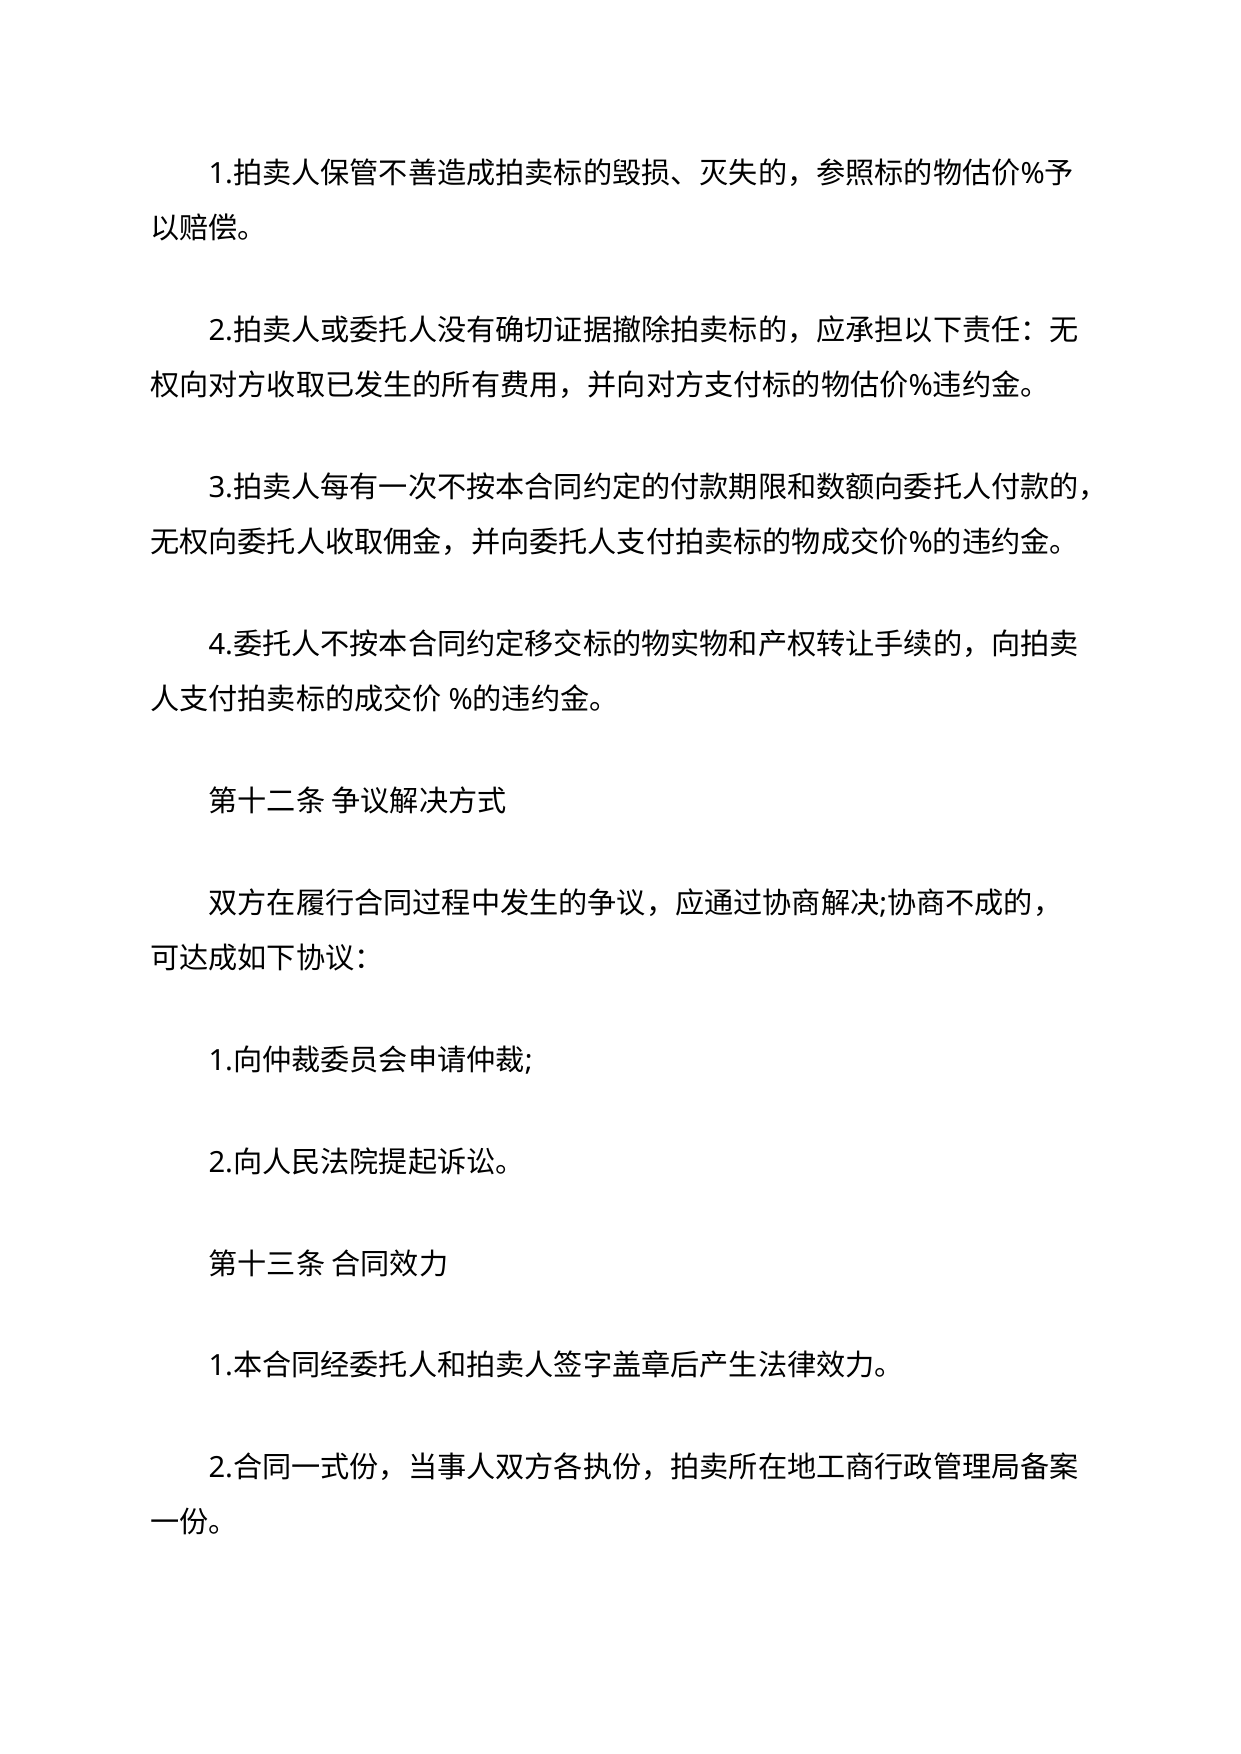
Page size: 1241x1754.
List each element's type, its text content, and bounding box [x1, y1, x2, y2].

text 2.向人民法院提起诉讼。 [150, 1138, 1090, 1181]
text 第十三条 合同效力 [150, 1240, 1090, 1282]
text 4.委托人不按本合同约定移交标的物实物和产权转让手续的，向拍卖人支付拍卖标的成交价 %的违约金。 [150, 621, 1090, 718]
text 1.向仲裁委员会申请仲裁; [150, 1036, 1090, 1079]
text 1.拍卖人保管不善造成拍卖标的毁损、灭失的，参照标的物估价%予以赔偿。 [150, 150, 1090, 247]
text 2.合同一式份，当事人双方各执份，拍卖所在地工商行政管理局备案一份。 [150, 1444, 1090, 1541]
text 1.本合同经委托人和拍卖人签字盖章后产生法律效力。 [150, 1342, 1090, 1384]
text 2.拍卖人或委托人没有确切证据撤除拍卖标的，应承担以下责任：无权向对方收取已发生的所有费用，并向对方支付标的物估价%违约金。 [150, 307, 1090, 404]
text 3.拍卖人每有一次不按本合同约定的付款期限和数额向委托人付款的，无权向委托人收取佣金，并向委托人支付拍卖标的物成交价%的违约金。 [150, 464, 1090, 561]
text 双方在履行合同过程中发生的争议，应通过协商解决;协商不成的，可达成如下协议： [150, 879, 1090, 977]
text 第十二条 争议解决方式 [150, 778, 1090, 820]
